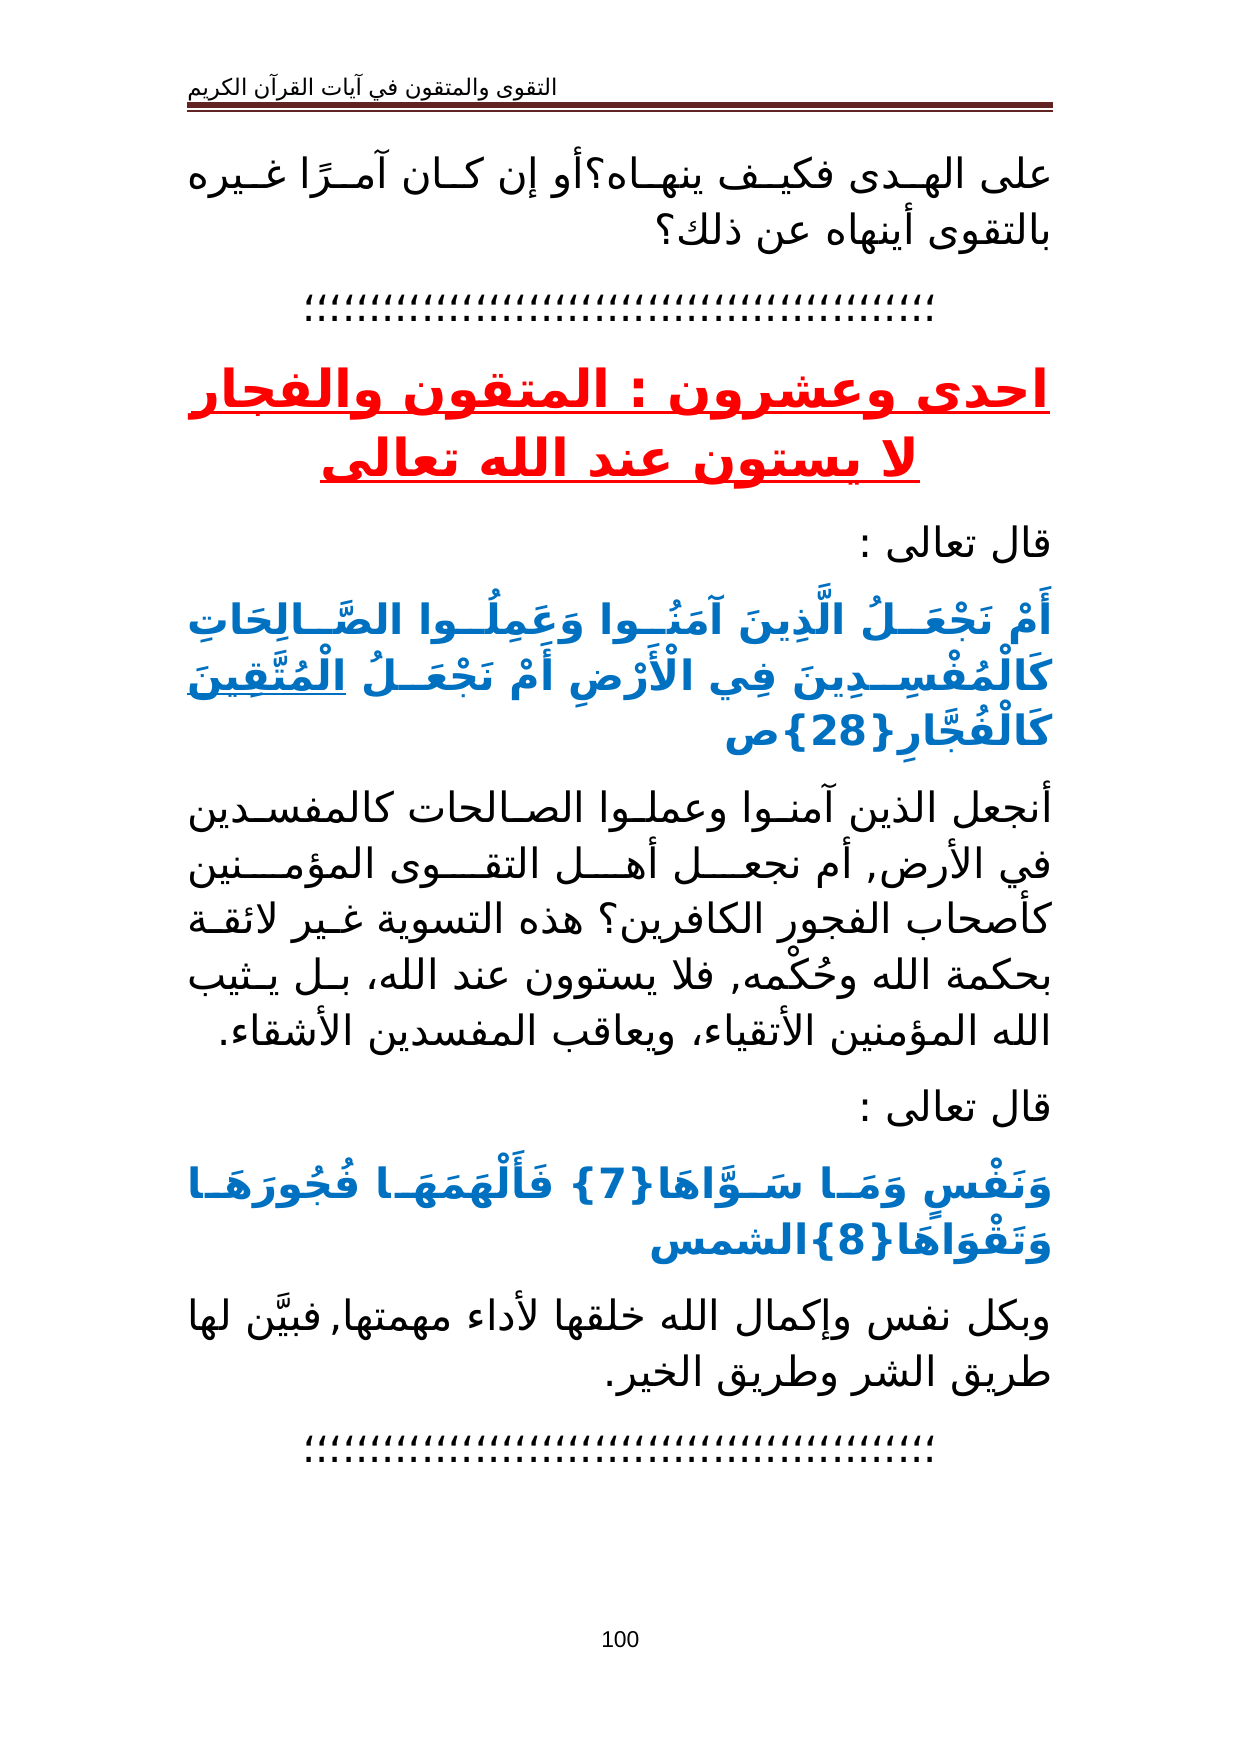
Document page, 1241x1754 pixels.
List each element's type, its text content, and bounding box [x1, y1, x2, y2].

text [187, 150, 1053, 254]
text وَنَفْسٍ وَمَا سَوَّاهَا{7} فَأَلْهَمَهَا فُجُورَهَا وَتَقْوَاهَا{8}الشمس [187, 1160, 1053, 1264]
text قال تعالى : [187, 519, 1053, 568]
text ؛؛؛؛؛؛؛؛؛؛؛؛؛؛؛؛؛؛؛؛؛؛؛؛؛؛؛؛؛؛؛؛؛؛؛؛؛؛؛؛؛؛؛؛؛؛؛؛ [187, 1424, 1053, 1473]
text وبكل نفس وإكمال الله خلقها لأداء مهمتها, فبيَّن لها طريق الشر وطريق الخير. [187, 1292, 1053, 1396]
text أَمْ نَجْعَلُ الَّذِينَ آمَنُوا وَعَمِلُوا الصَّالِحَاتِ كَالْمُفْسِدِينَ فِي الْأَرْضِ أَمْ نَجْعَلُ الْمُتَّقِينَ كَالْفُجَّارِ{28}ص [187, 596, 1053, 756]
text احدى وعشرون : المتقون والفجار لا يستون عند الله تعالى [187, 359, 1053, 489]
text قال تعالى : [187, 1083, 1053, 1132]
text أنجعل الذين آمنوا وعملوا الصالحات كالمفسدين في الأرض, أم نجعل أهل التقوى المؤمنين كأصحاب الفجور الكافرين؟ هذه التسوية غير لائقة بحكمة الله وحُكْمه, فلا يستوون عند الله، بل يثيب الله المؤمنين الأتقياء، ويعاقب المفسدين الأشقاء. [187, 784, 1053, 1055]
text ؛؛؛؛؛؛؛؛؛؛؛؛؛؛؛؛؛؛؛؛؛؛؛؛؛؛؛؛؛؛؛؛؛؛؛؛؛؛؛؛؛؛؛؛؛؛؛؛ [187, 282, 1053, 331]
